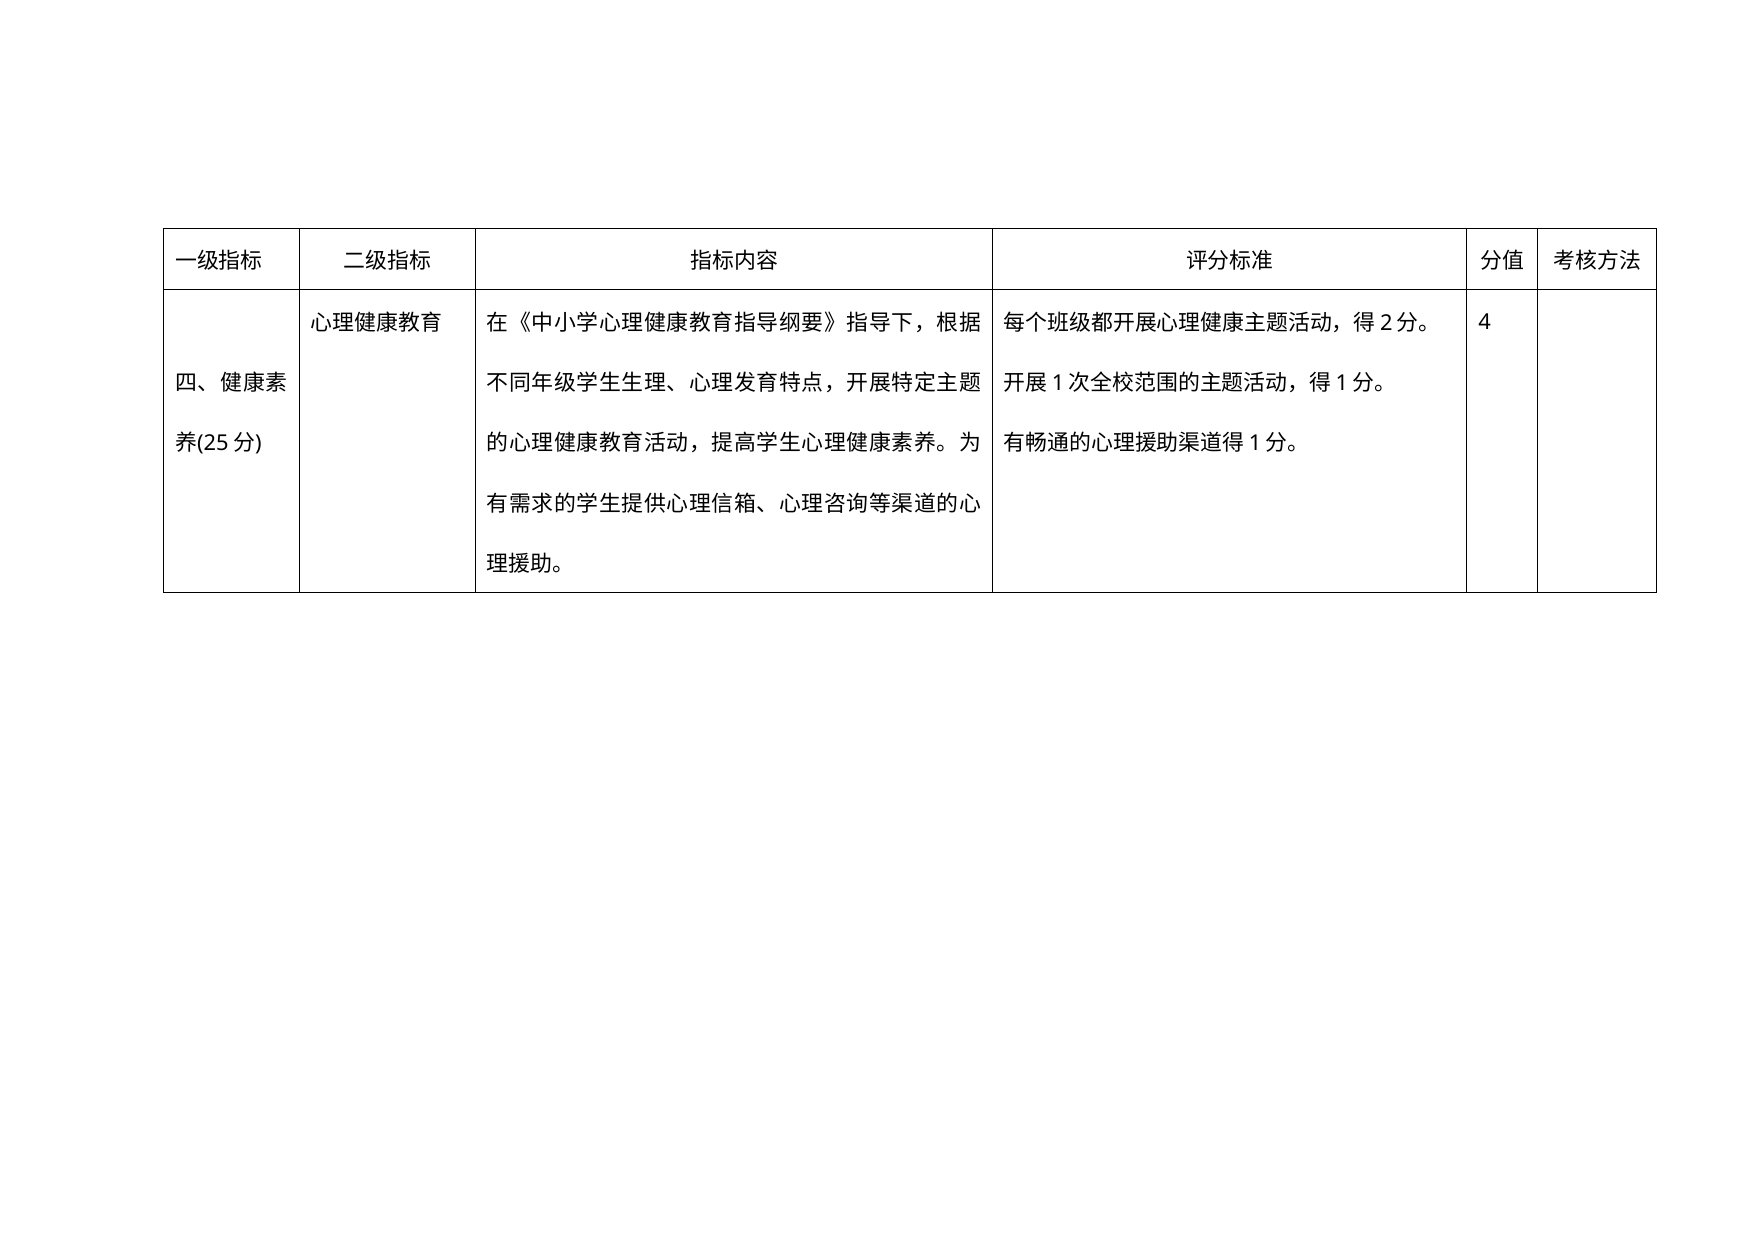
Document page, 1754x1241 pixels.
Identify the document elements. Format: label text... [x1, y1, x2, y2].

table_cell 心理健康教育 [300, 290, 475, 592]
table_header 分值 [1467, 229, 1537, 289]
table_cell 在《中小学心理健康教育指导纲要》指导下，根据不同年级学生生理、心理发育特点，开展特定主题的心理健康教育活动，提高学生心理健康素养。为有需求的学生提供心理信箱、心理咨询等渠道的心理援助。 [476, 290, 992, 592]
table_header 一级指标 [164, 229, 299, 289]
table_header 二级指标 [300, 229, 475, 289]
table_cell 4 [1467, 290, 1537, 592]
table_header 评分标准 [993, 229, 1466, 289]
table_cell 每个班级都开展心理健康主题活动，得2分。 开展1次全校范围的主题活动，得1分。 有畅通的心理援助渠道得1分。 [993, 290, 1466, 592]
table_header 考核方法 [1538, 229, 1656, 289]
table_header 指标内容 [476, 229, 992, 289]
